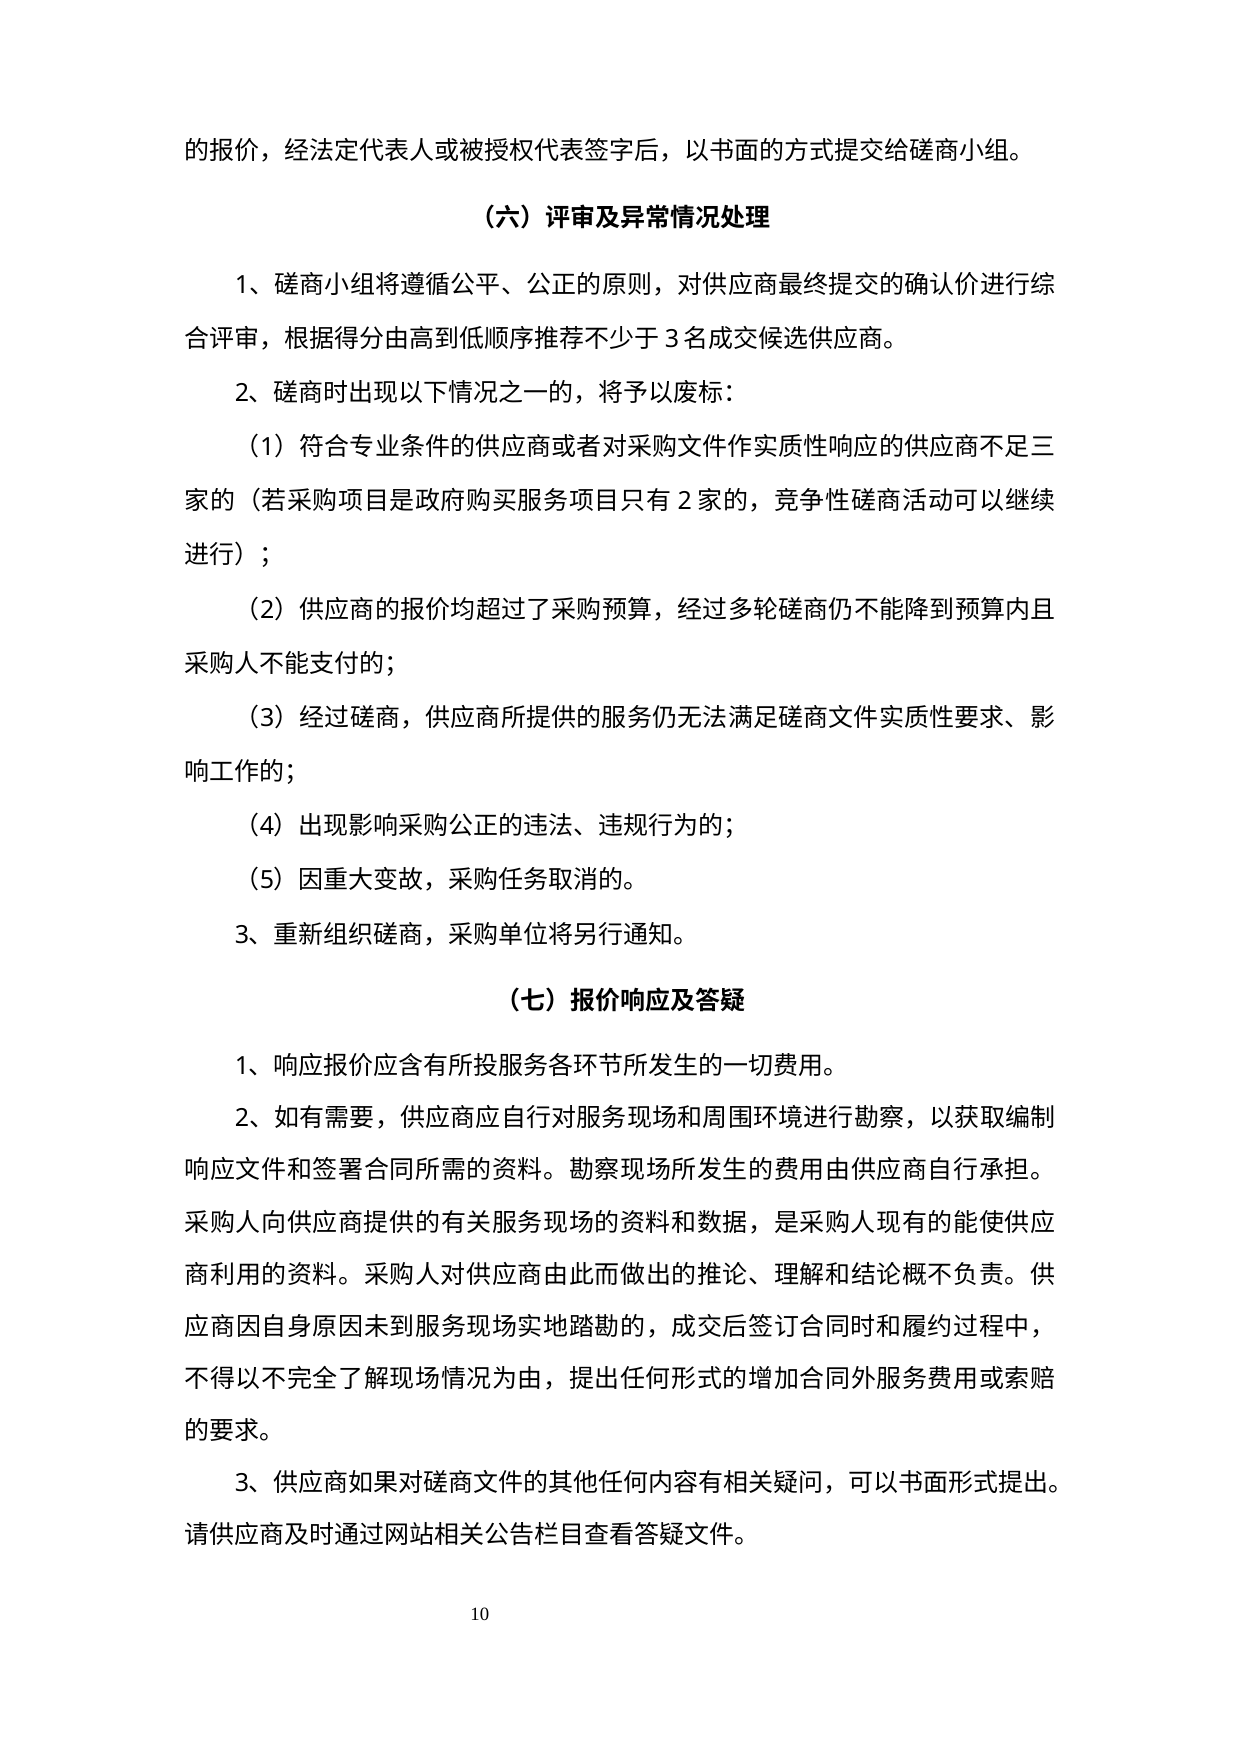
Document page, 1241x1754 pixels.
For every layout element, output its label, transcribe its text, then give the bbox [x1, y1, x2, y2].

text （2）供应商的报价均超过了采购预算，经过多轮磋商仍不能降到预算内且采购人不能支付的； [184, 575, 1056, 683]
text （1）符合专业条件的供应商或者对采购文件作实质性响应的供应商不足三家的（若采购项目是政府购买服务项目只有2家的，竞争性磋商活动可以继续进行）； [184, 412, 1056, 575]
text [184, 116, 1056, 171]
text 1、磋商小组将遵循公平、公正的原则，对供应商最终提交的确认价进行综合评审，根据得分由高到低顺序推荐不少于3名成交候选供应商。 [184, 250, 1056, 358]
text 请供应商及时通过网站相关公告栏目查看答疑文件。 [184, 1502, 1056, 1554]
text 2、磋商时出现以下情况之一的，将予以废标： [184, 358, 1056, 412]
text 3、供应商如果对磋商文件的其他任何内容有相关疑问，可以书面形式提出。 [184, 1450, 1056, 1502]
subtitle （六）评审及异常情况处理 [184, 183, 1056, 237]
text 3、重新组织磋商，采购单位将另行通知。 [184, 900, 1056, 954]
text 1、响应报价应含有所投服务各环节所发生的一切费用。 [184, 1033, 1056, 1085]
subtitle （七）报价响应及答疑 [184, 966, 1056, 1021]
text （5）因重大变故，采购任务取消的。 [184, 846, 1056, 900]
text （4）出现影响采购公正的违法、违规行为的； [184, 791, 1056, 846]
text （3）经过磋商，供应商所提供的服务仍无法满足磋商文件实质性要求、影响工作的； [184, 683, 1056, 791]
text 2、如有需要，供应商应自行对服务现场和周围环境进行勘察，以获取编制响应文件和签署合同所需的资料。勘察现场所发生的费用由供应商自行承担。采购人向供应商提供的有关服务现场的资料和数据，是采购人现有的能使供应商利用的资料。采购人对供应商由此而做出的推论、理解和结论概不负责。供应商因自身原因未到服务现场实地踏勘的，成交后签订合同时和履约过程中，不得以不完全了解现场情况为由，提出任何形式的增加合同外服务费用或索赔的要求。 [184, 1085, 1056, 1450]
